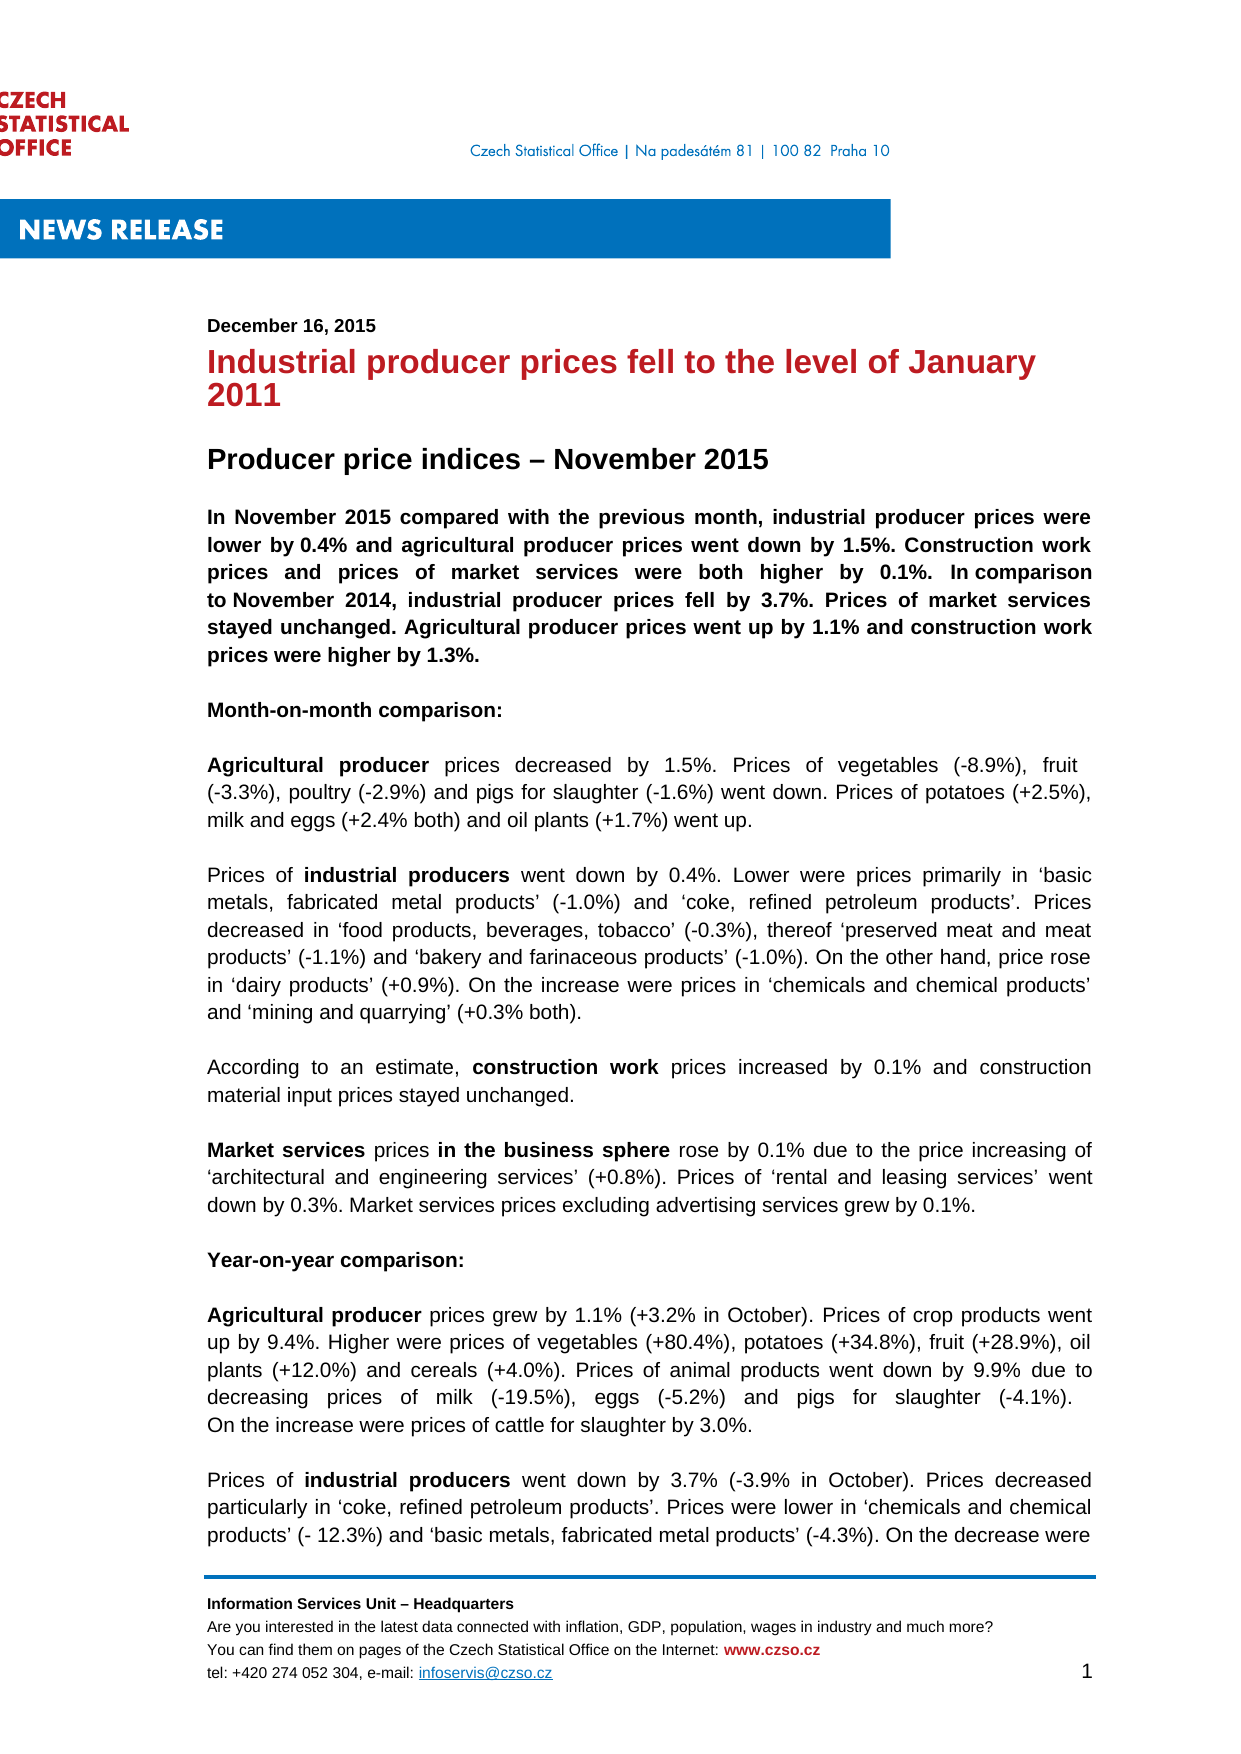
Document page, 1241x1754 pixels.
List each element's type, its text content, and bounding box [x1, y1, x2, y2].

text In November 2015 compared with the previous month, industrial producer prices were lower by 0.4% and agricultural producer prices went down by 1.5%. Construction work prices and prices of market services were both higher by 0.1%. In comparison to November 2014, industrial producer prices fell by 3.7%. Prices of market services stayed unchanged. Agricultural producer prices went up by 1.1% and construction work prices were higher by 1.3%. [207, 505, 1092, 666]
subtitle Month-on-month comparison: [207, 697, 1092, 721]
text December 16, 2015 [207, 307, 1092, 338]
text Prices of industrial producers went down by 0.4%. Lower were prices primarily in ‘basic metals, fabricated metal products’ (-1.0%) and ‘coke, refined petroleum products’. Prices decreased in ‘food products, beverages, tobacco’ (-0.3%), thereof ‘preserved meat and meat products’ (-1.1%) and ‘bakery and farinaceous products’ (-1.0%). On the other hand, price rose in ‘dairy products’ (+0.9%). On the increase were prices in ‘chemicals and chemical products’ and ‘mining and quarrying’ (+0.3% both). [207, 862, 1092, 1024]
text Agricultural producer prices decreased by 1.5%. Prices of vegetables (-8.9%), fruit (-3.3%), poultry (-2.9%) and pigs for slaughter (-1.6%) went down. Prices of potatoes (+2.5%), milk and eggs (+2.4% both) and oil plants (+1.7%) went up. [207, 752, 1092, 831]
text Producer price indices – November 2015 [207, 442, 1092, 476]
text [207, 1467, 1092, 1546]
text Agricultural producer prices grew by 1.1% (+3.2% in October). Prices of crop products went up by 9.4%. Higher were prices of vegetables (+80.4%), potatoes (+34.8%), fruit (+28.9%), oil plants (+12.0%) and cereals (+4.0%). Prices of animal products went down by 9.9% due to decreasing prices of milk (-19.5%), eggs (-5.2%) and pigs for slaughter (-4.1%). On the increase were prices of cattle for slaughter by 3.0%. [207, 1302, 1092, 1436]
text According to an estimate, construction work prices increased by 0.1% and construction material input prices stayed unchanged. [207, 1055, 1092, 1106]
subtitle Year-on-year comparison: [207, 1247, 1092, 1271]
text Industrial producer prices fell to the level of January 2011 [207, 347, 1092, 413]
text Market services prices in the business sphere rose by 0.1% due to the price increasing of ‘architectural and engineering services’ (+0.8%). Prices of ‘rental and leasing services’ went down by 0.3%. Market services prices excluding advertising services grew by 0.1%. [207, 1137, 1092, 1216]
